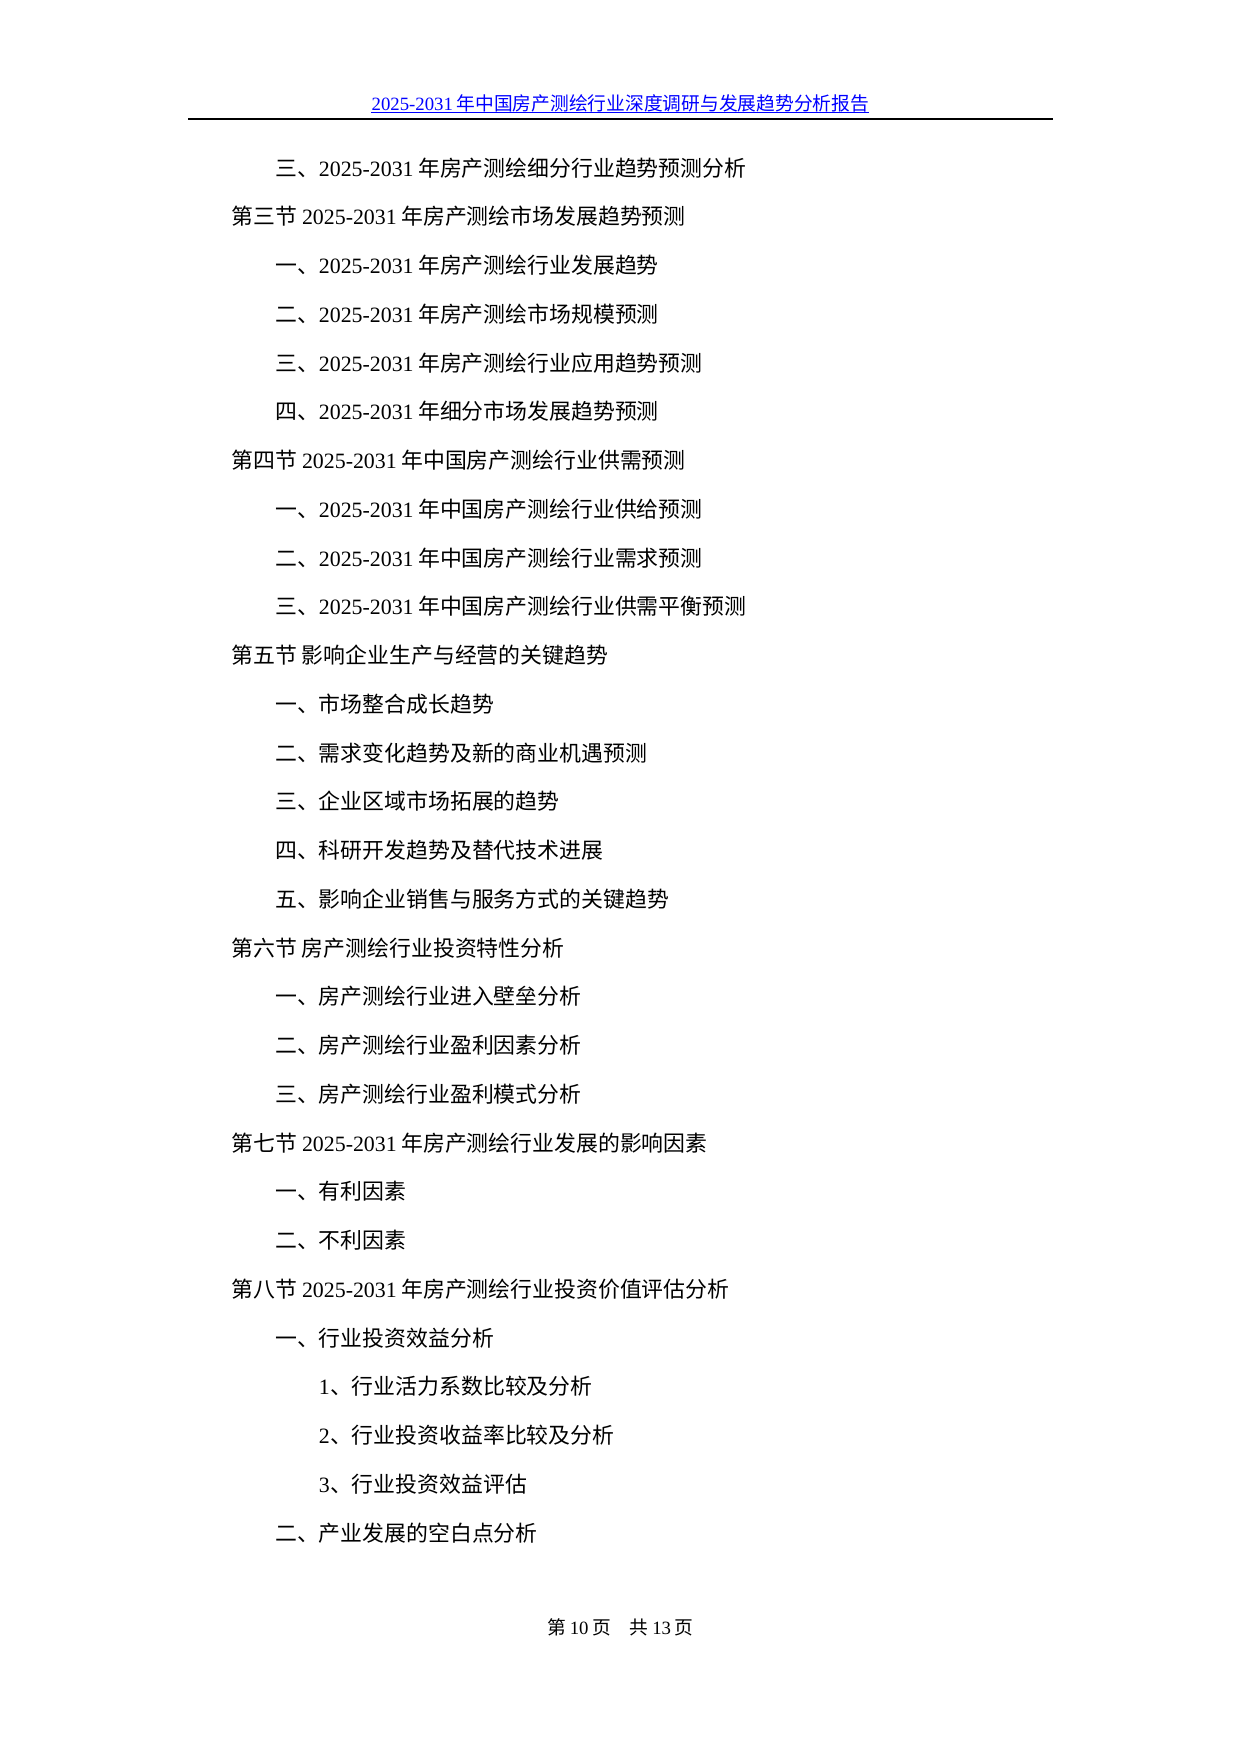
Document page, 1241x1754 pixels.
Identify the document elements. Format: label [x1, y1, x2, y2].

text [187, 150, 1053, 1548]
